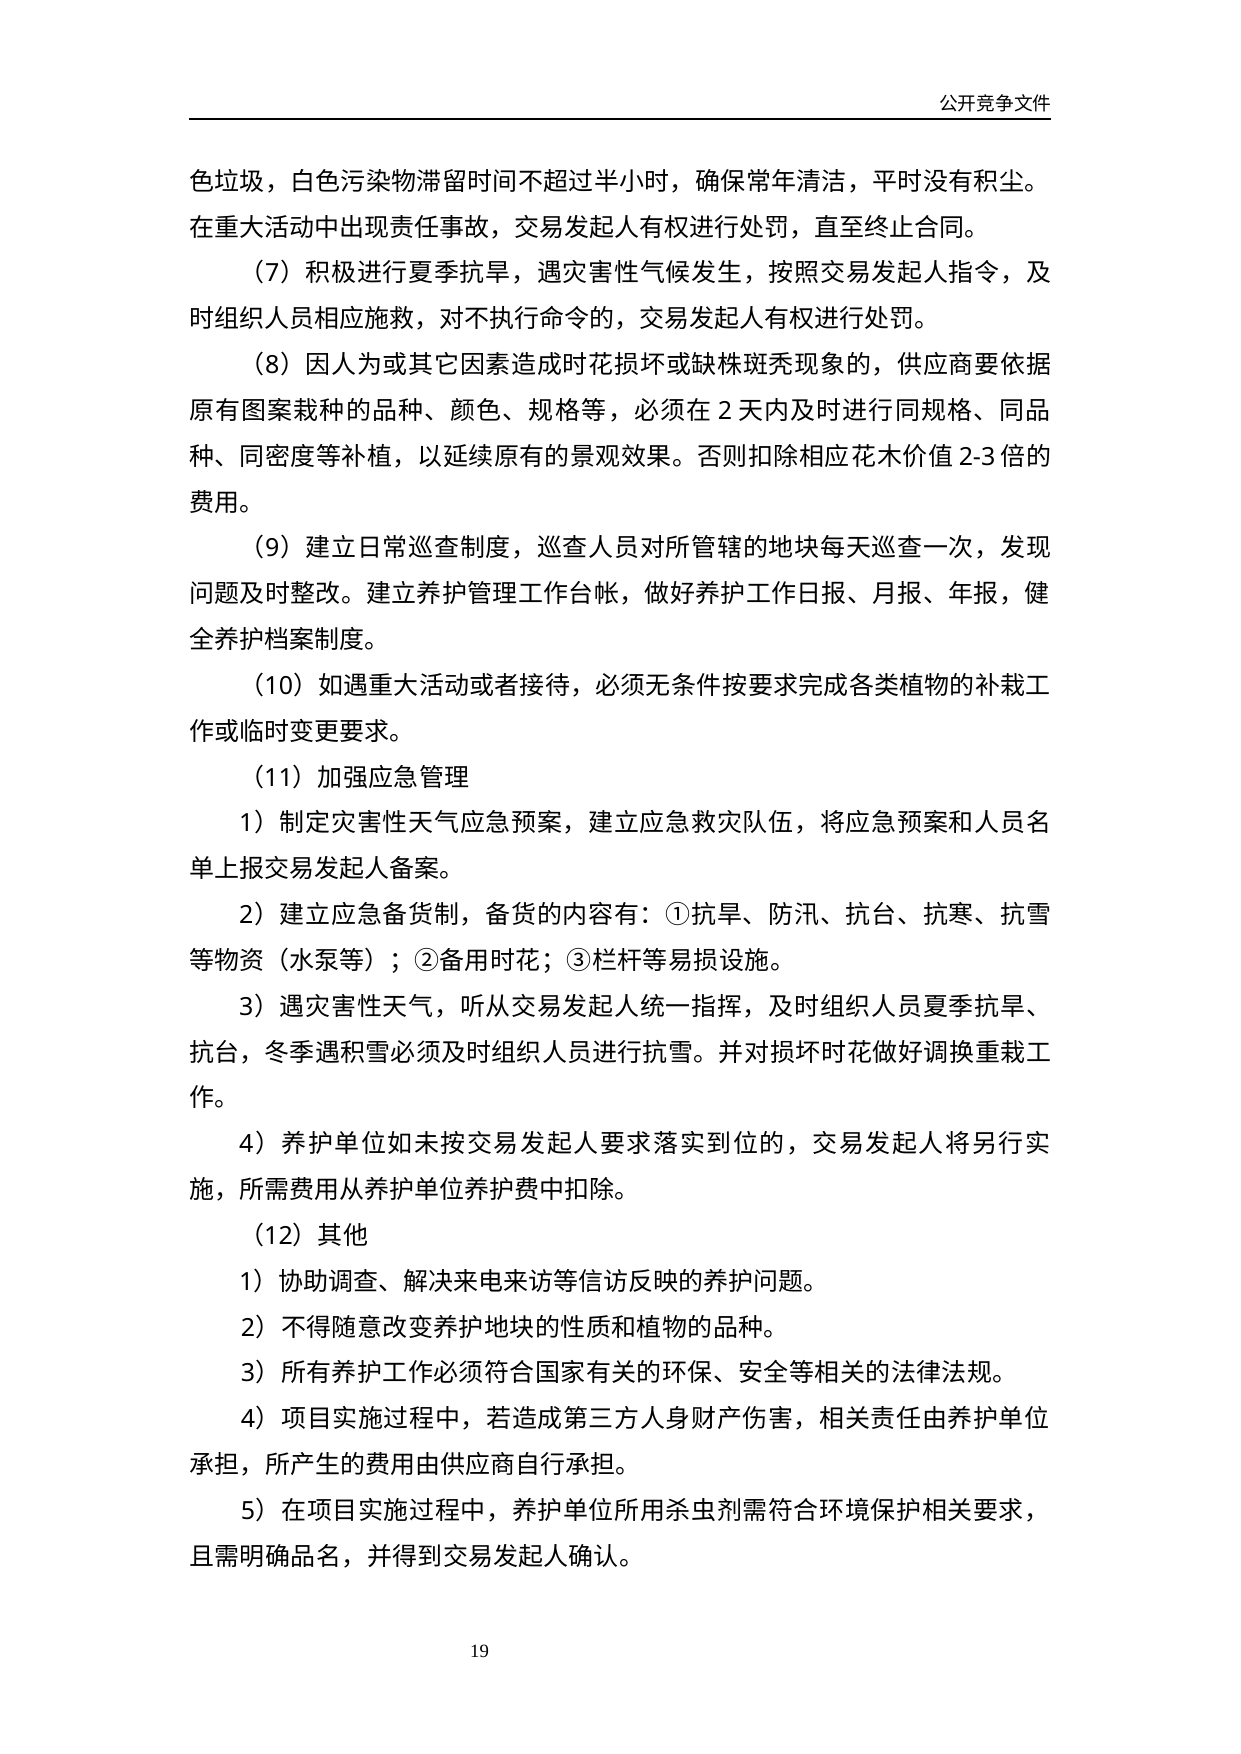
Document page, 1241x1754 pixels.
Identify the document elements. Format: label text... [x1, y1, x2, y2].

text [189, 153, 1051, 245]
text 2）建立应急备货制，备货的内容有：①抗旱、防汛、抗台、抗寒、抗雪等物资（水泵等）；②备用时花；③栏杆等易损设施。 [189, 887, 1051, 978]
text 2）不得随意改变养护地块的性质和植物的品种。 [189, 1299, 1051, 1345]
text 3）遇灾害性天气，听从交易发起人统一指挥，及时组织人员夏季抗旱、抗台，冬季遇积雪必须及时组织人员进行抗雪。并对损坏时花做好调换重栽工作。 [189, 978, 1051, 1116]
text （8）因人为或其它因素造成时花损坏或缺株斑秃现象的，供应商要依据原有图案栽种的品种、颜色、规格等，必须在2天内及时进行同规格、同品种、同密度等补植，以延续原有的景观效果。否则扣除相应花木价值2-3倍的费用。 [189, 337, 1051, 520]
text （12）其他 [189, 1208, 1051, 1253]
text （10）如遇重大活动或者接待，必须无条件按要求完成各类植物的补栽工作或临时变更要求。 [189, 658, 1051, 749]
text （9）建立日常巡查制度，巡查人员对所管辖的地块每天巡查一次，发现问题及时整改。建立养护管理工作台帐，做好养护工作日报、月报、年报，健全养护档案制度。 [189, 520, 1051, 658]
text 3）所有养护工作必须符合国家有关的环保、安全等相关的法律法规。 [189, 1345, 1051, 1391]
text 1）制定灾害性天气应急预案，建立应急救灾队伍，将应急预案和人员名单上报交易发起人备案。 [189, 795, 1051, 887]
text 1）协助调查、解决来电来访等信访反映的养护问题。 [189, 1253, 1051, 1299]
text 4）项目实施过程中，若造成第三方人身财产伤害，相关责任由养护单位承担，所产生的费用由供应商自行承担。 [189, 1391, 1051, 1483]
text （11）加强应急管理 [189, 749, 1051, 795]
text （7）积极进行夏季抗旱，遇灾害性气候发生，按照交易发起人指令，及时组织人员相应施救，对不执行命令的，交易发起人有权进行处罚。 [189, 245, 1051, 337]
text 5）在项目实施过程中，养护单位所用杀虫剂需符合环境保护相关要求，且需明确品名，并得到交易发起人确认。 [189, 1483, 1051, 1574]
text 4）养护单位如未按交易发起人要求落实到位的，交易发起人将另行实施，所需费用从养护单位养护费中扣除。 [189, 1116, 1051, 1208]
